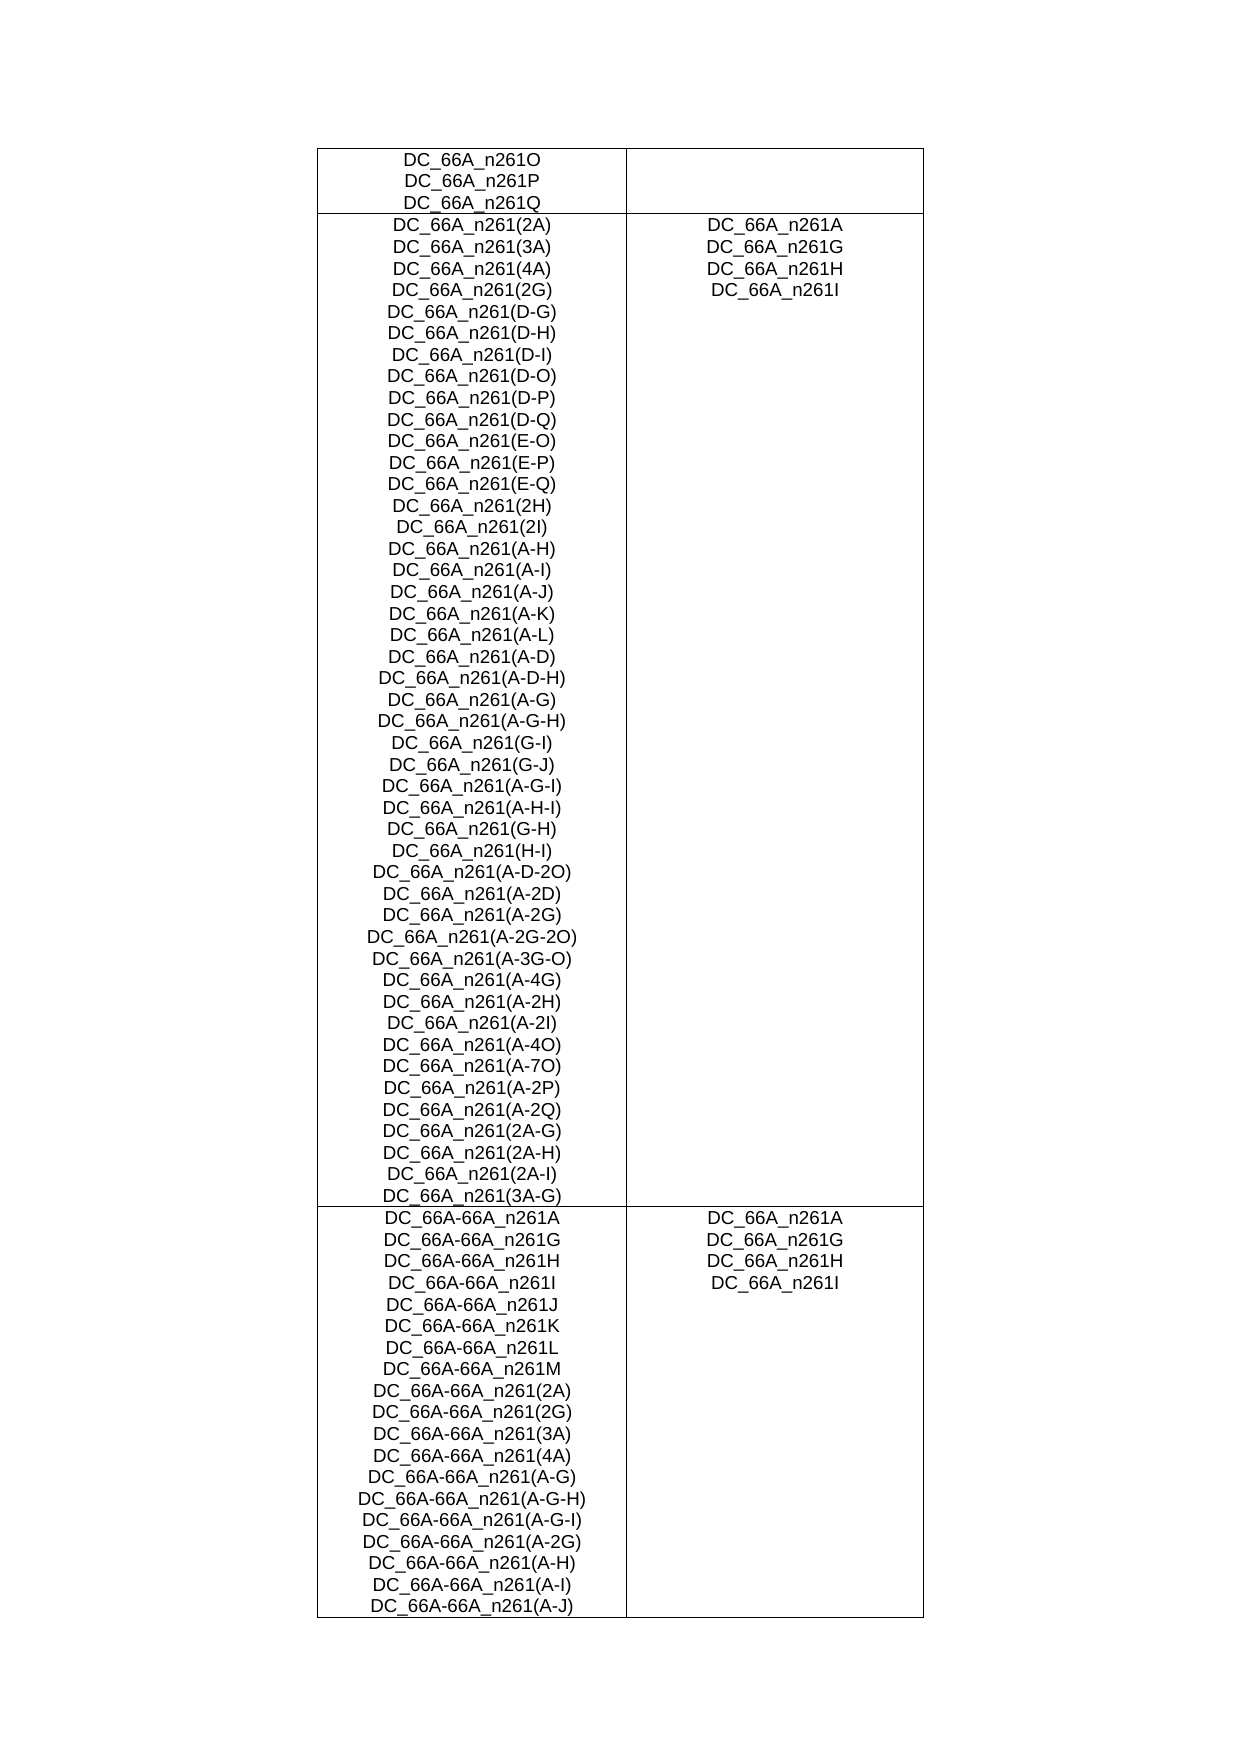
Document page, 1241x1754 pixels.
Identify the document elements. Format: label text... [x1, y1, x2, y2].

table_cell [318, 149, 626, 213]
table_cell DC_66A_n261A DC_66A_n261G DC_66A_n261H DC_66A_n261I [627, 214, 923, 1206]
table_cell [627, 1207, 923, 1617]
table_cell DC_66A_n261(2A) DC_66A_n261(3A) DC_66A_n261(4A) DC_66A_n261(2G) DC_66A_n261(D-G) DC_66A_n261(D-H) DC_66A_n261(D-I) DC_66A_n261(D-O) DC_66A_n261(D-P) DC_66A_n261(D-Q) DC_66A_n261(E-O) DC_66A_n261(E-P) DC_66A_n261(E-Q) DC_66A_n261(2H) DC_66A_n261(2I) DC_66A_n261(A-H) DC_66A_n261(A-I) DC_66A_n261(A-J) DC_66A_n261(A-K) DC_66A_n261(A-L) DC_66A_n261(A-D) DC_66A_n261(A-D-H) DC_66A_n261(A-G) DC_66A_n261(A-G-H) DC_66A_n261(G-I) DC_66A_n261(G-J) DC_66A_n261(A-G-I) DC_66A_n261(A-H-I) DC_66A_n261(G-H) DC_66A_n261(H-I) DC_66A_n261(A-D-2O) DC_66A_n261(A-2D) DC_66A_n261(A-2G) DC_66A_n261(A-2G-2O) DC_66A_n261(A-3G-O) DC_66A_n261(A-4G) DC_66A_n261(A-2H) DC_66A_n261(A-2I) DC_66A_n261(A-4O) DC_66A_n261(A-7O) DC_66A_n261(A-2P) DC_66A_n261(A-2Q) DC_66A_n261(2A-G) DC_66A_n261(2A-H) DC_66A_n261(2A-I) DC_66A_n261(3A-G) [318, 214, 626, 1206]
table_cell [318, 1207, 626, 1617]
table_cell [627, 149, 923, 213]
